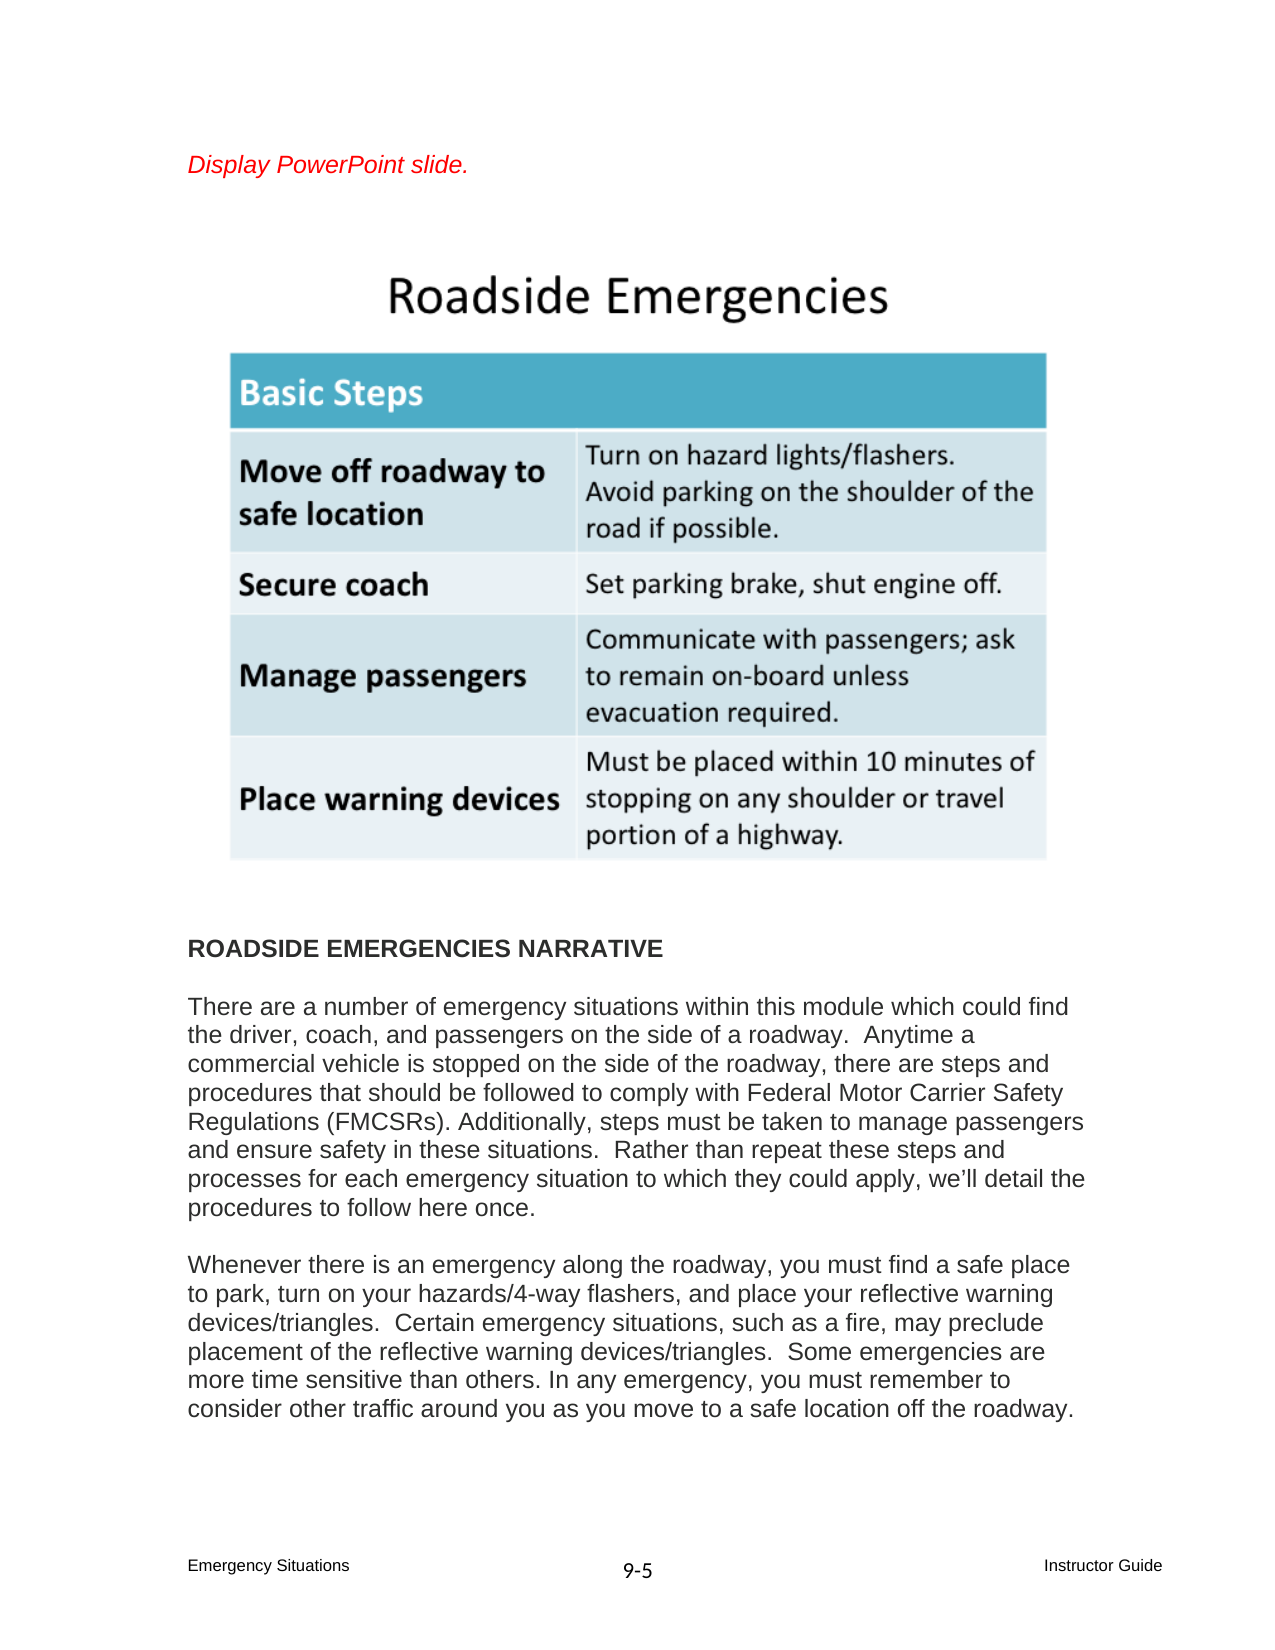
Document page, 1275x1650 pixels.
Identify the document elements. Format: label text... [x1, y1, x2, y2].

text Display PowerPoint slide. [187, 150, 1003, 230]
picture [187, 230, 1090, 906]
text Whenever there is an emergency along the roadway, you must find a safe place to park, turn on your hazards/4-way flashers, and place your reflective warning devices/triangles. Certain emergency situations, such as a fire, may preclude placement of the reflective warning devices/triangles. Some emergencies are more time sensitive than others. In any emergency, you must remember to consider other traffic around you as you move to a safe location off the roadway. [187, 1250, 1087, 1423]
text There are a number of emergency situations within this module which could find the driver, coach, and passengers on the side of a roadway. Anytime a commercial vehicle is stopped on the side of the roadway, there are steps and procedures that should be followed to comply with Federal Motor Carrier Safety Regulations (FMCSRs). Additionally, steps must be taken to manage passengers and ensure safety in these situations. Rather than repeat these steps and processes for each emergency situation to which they could apply, we’ll detail the procedures to follow here once. [187, 991, 1087, 1221]
subtitle ROADSIDE EMERGENCIES NARRATIVE [187, 934, 1087, 963]
